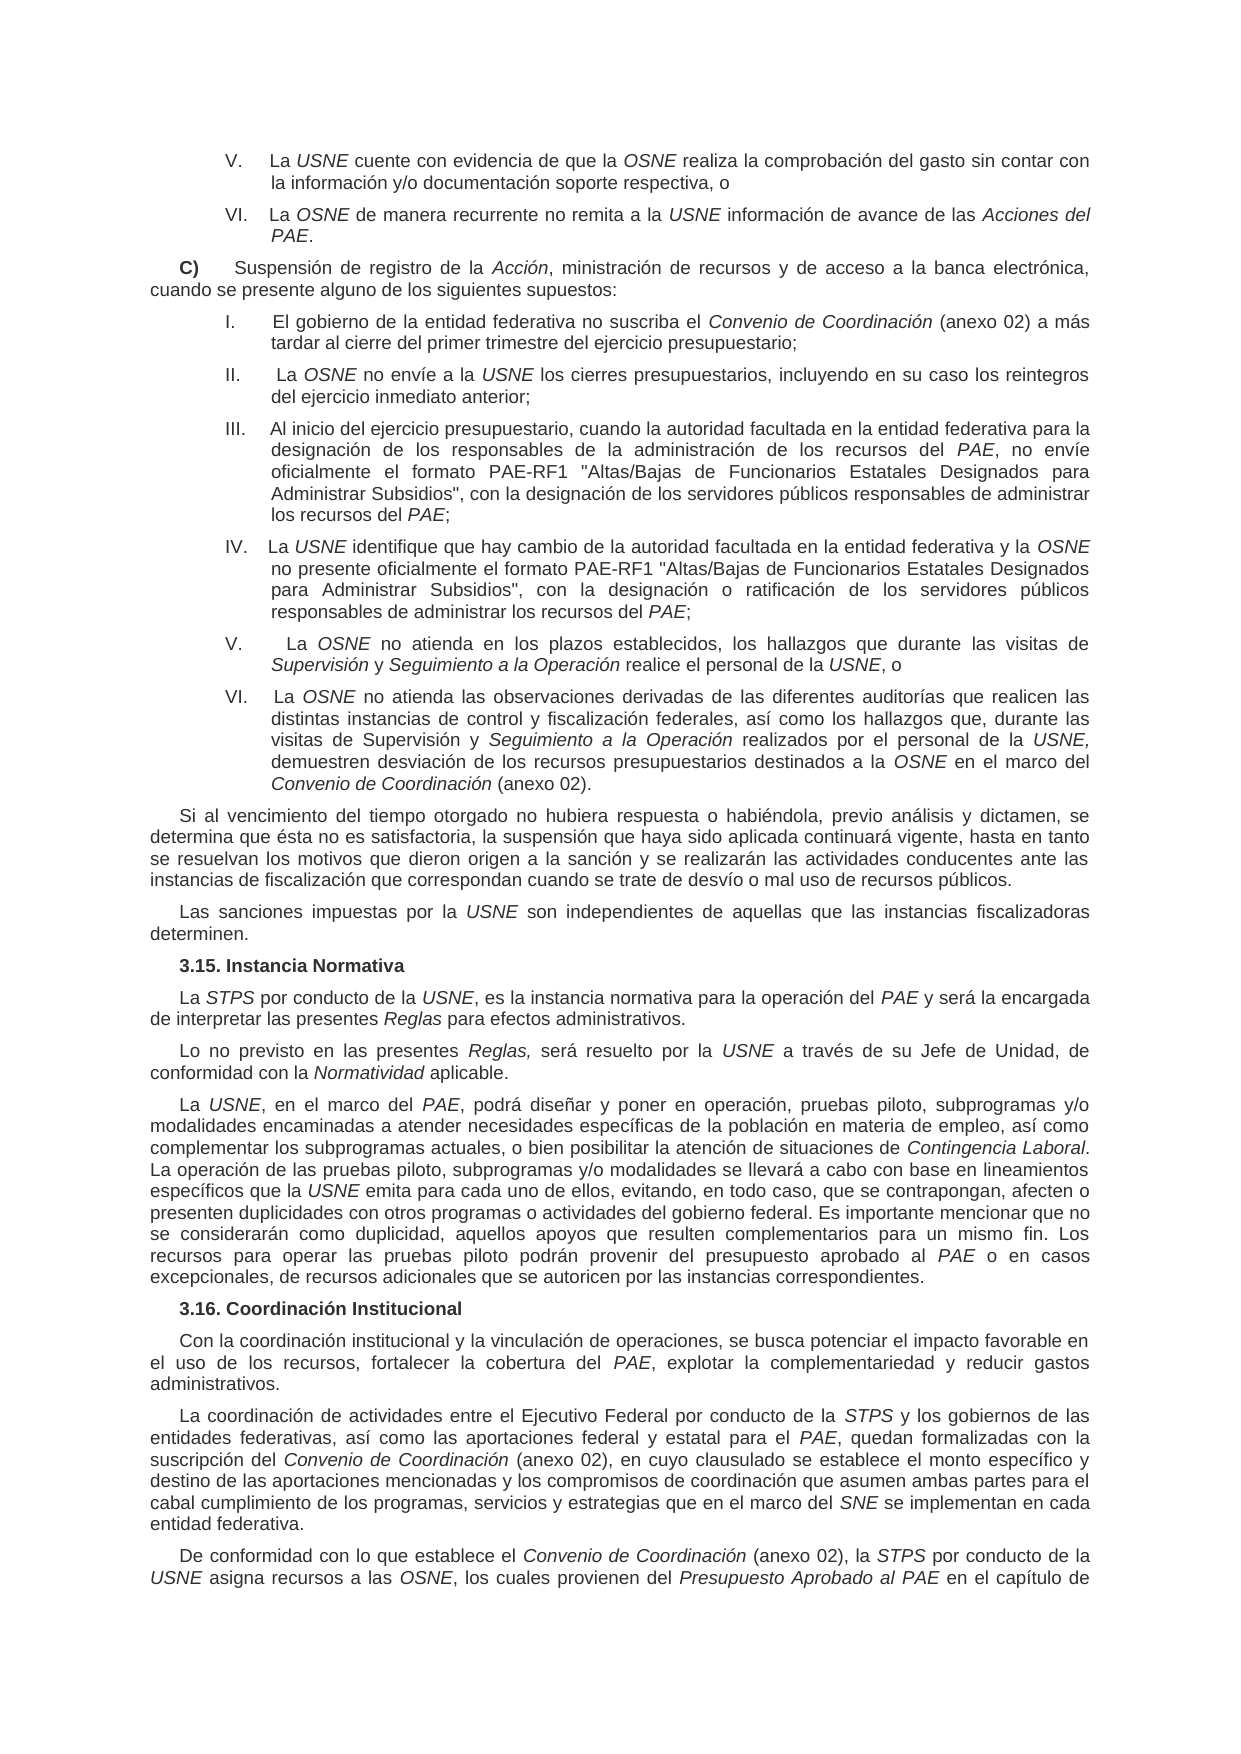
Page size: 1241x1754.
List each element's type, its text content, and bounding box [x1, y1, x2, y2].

text III. Al inicio del ejercicio presupuestario, cuando la autoridad facultada en la entidad federativa para la designación de los responsables de la administración de los recursos del PAE, no envíe oficialmente el formato PAE-RF1 "Altas/Bajas de Funcionarios Estatales Designados para Administrar Subsidios", con la designación de los servidores públicos responsables de administrar los recursos del PAE; [225, 418, 1090, 526]
text II. La OSNE no envíe a la USNE los cierres presupuestarios, incluyendo en su caso los reintegros del ejercicio inmediato anterior; [225, 364, 1090, 407]
text C) Suspensión de registro de la Acción, ministración de recursos y de acceso a la banca electrónica, cuando se presente alguno de los siguientes supuestos: [150, 257, 1090, 300]
text Con la coordinación institucional y la vinculación de operaciones, se busca potenciar el impacto favorable en el uso de los recursos, fortalecer la cobertura del PAE, explotar la complementariedad y reducir gastos administrativos. [150, 1330, 1090, 1395]
text La coordinación de actividades entre el Ejecutivo Federal por conducto de la STPS y los gobiernos de las entidades federativas, así como las aportaciones federal y estatal para el PAE, quedan formalizadas con la suscripción del Convenio de Coordinación (anexo 02), en cuyo clausulado se establece el monto específico y destino de las aportaciones mencionadas y los compromisos de coordinación que asumen ambas partes para el cabal cumplimiento de los programas, servicios y estrategias que en el marco del SNE se implementan en cada entidad federativa. [150, 1405, 1090, 1534]
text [150, 1545, 1090, 1588]
text VI. La OSNE de manera recurrente no remita a la USNE información de avance de las Acciones del PAE. [225, 203, 1090, 247]
text La STPS por conducto de la USNE, es la instancia normativa para la operación del PAE y será la encargada de interpretar las presentes Reglas para efectos administrativos. [150, 987, 1090, 1030]
text VI. La OSNE no atienda las observaciones derivadas de las diferentes auditorías que realicen las distintas instancias de control y fiscalización federales, así como los hallazgos que, durante las visitas de Supervisión y Seguimiento a la Operación realizados por el personal de la USNE, demuestren desviación de los recursos presupuestarios destinados a la OSNE en el marco del Convenio de Coordinación (anexo 02). [225, 686, 1090, 794]
text IV. La USNE identifique que hay cambio de la autoridad facultada en la entidad federativa y la OSNE no presente oficialmente el formato PAE-RF1 "Altas/Bajas de Funcionarios Estatales Designados para Administrar Subsidios", con la designación o ratificación de los servidores públicos responsables de administrar los recursos del PAE; [225, 536, 1090, 622]
text I. El gobierno de la entidad federativa no suscriba el Convenio de Coordinación (anexo 02) a más tardar al cierre del primer trimestre del ejercicio presupuestario; [225, 311, 1090, 354]
text V. La OSNE no atienda en los plazos establecidos, los hallazgos que durante las visitas de Supervisión y Seguimiento a la Operación realice el personal de la USNE, o [225, 633, 1090, 676]
text Lo no previsto en las presentes Reglas, será resuelto por la USNE a través de su Jefe de Unidad, de conformidad con la Normatividad aplicable. [150, 1040, 1090, 1083]
text Si al vencimiento del tiempo otorgado no hubiera respuesta o habiéndola, previo análisis y dictamen, se determina que ésta no es satisfactoria, la suspensión que haya sido aplicada continuará vigente, hasta en tanto se resuelvan los motivos que dieron origen a la sanción y se realizarán las actividades conducentes ante las instancias de fiscalización que correspondan cuando se trate de desvío o mal uso de recursos públicos. [150, 804, 1090, 891]
text 3.15. Instancia Normativa [150, 954, 1090, 976]
text La USNE, en el marco del PAE, podrá diseñar y poner en operación, pruebas piloto, subprogramas y/o modalidades encaminadas a atender necesidades específicas de la población en materia de empleo, así como complementar los subprogramas actuales, o bien posibilitar la atención de situaciones de Contingencia Laboral. La operación de las pruebas piloto, subprogramas y/o modalidades se llevará a cabo con base en lineamientos específicos que la USNE emita para cada uno de ellos, evitando, en todo caso, que se contrapongan, afecten o presenten duplicidades con otros programas o actividades del gobierno federal. Es importante mencionar que no se considerarán como duplicidad, aquellos apoyos que resulten complementarios para un mismo fin. Los recursos para operar las pruebas piloto podrán provenir del presupuesto aprobado al PAE o en casos excepcionales, de recursos adicionales que se autoricen por las instancias correspondientes. [150, 1094, 1090, 1288]
text Las sanciones impuestas por la USNE son independientes de aquellas que las instancias fiscalizadoras determinen. [150, 901, 1090, 944]
text V. La USNE cuente con evidencia de que la OSNE realiza la comprobación del gasto sin contar con la información y/o documentación soporte respectiva, o [225, 150, 1090, 193]
text 3.16. Coordinación Institucional [150, 1298, 1090, 1320]
